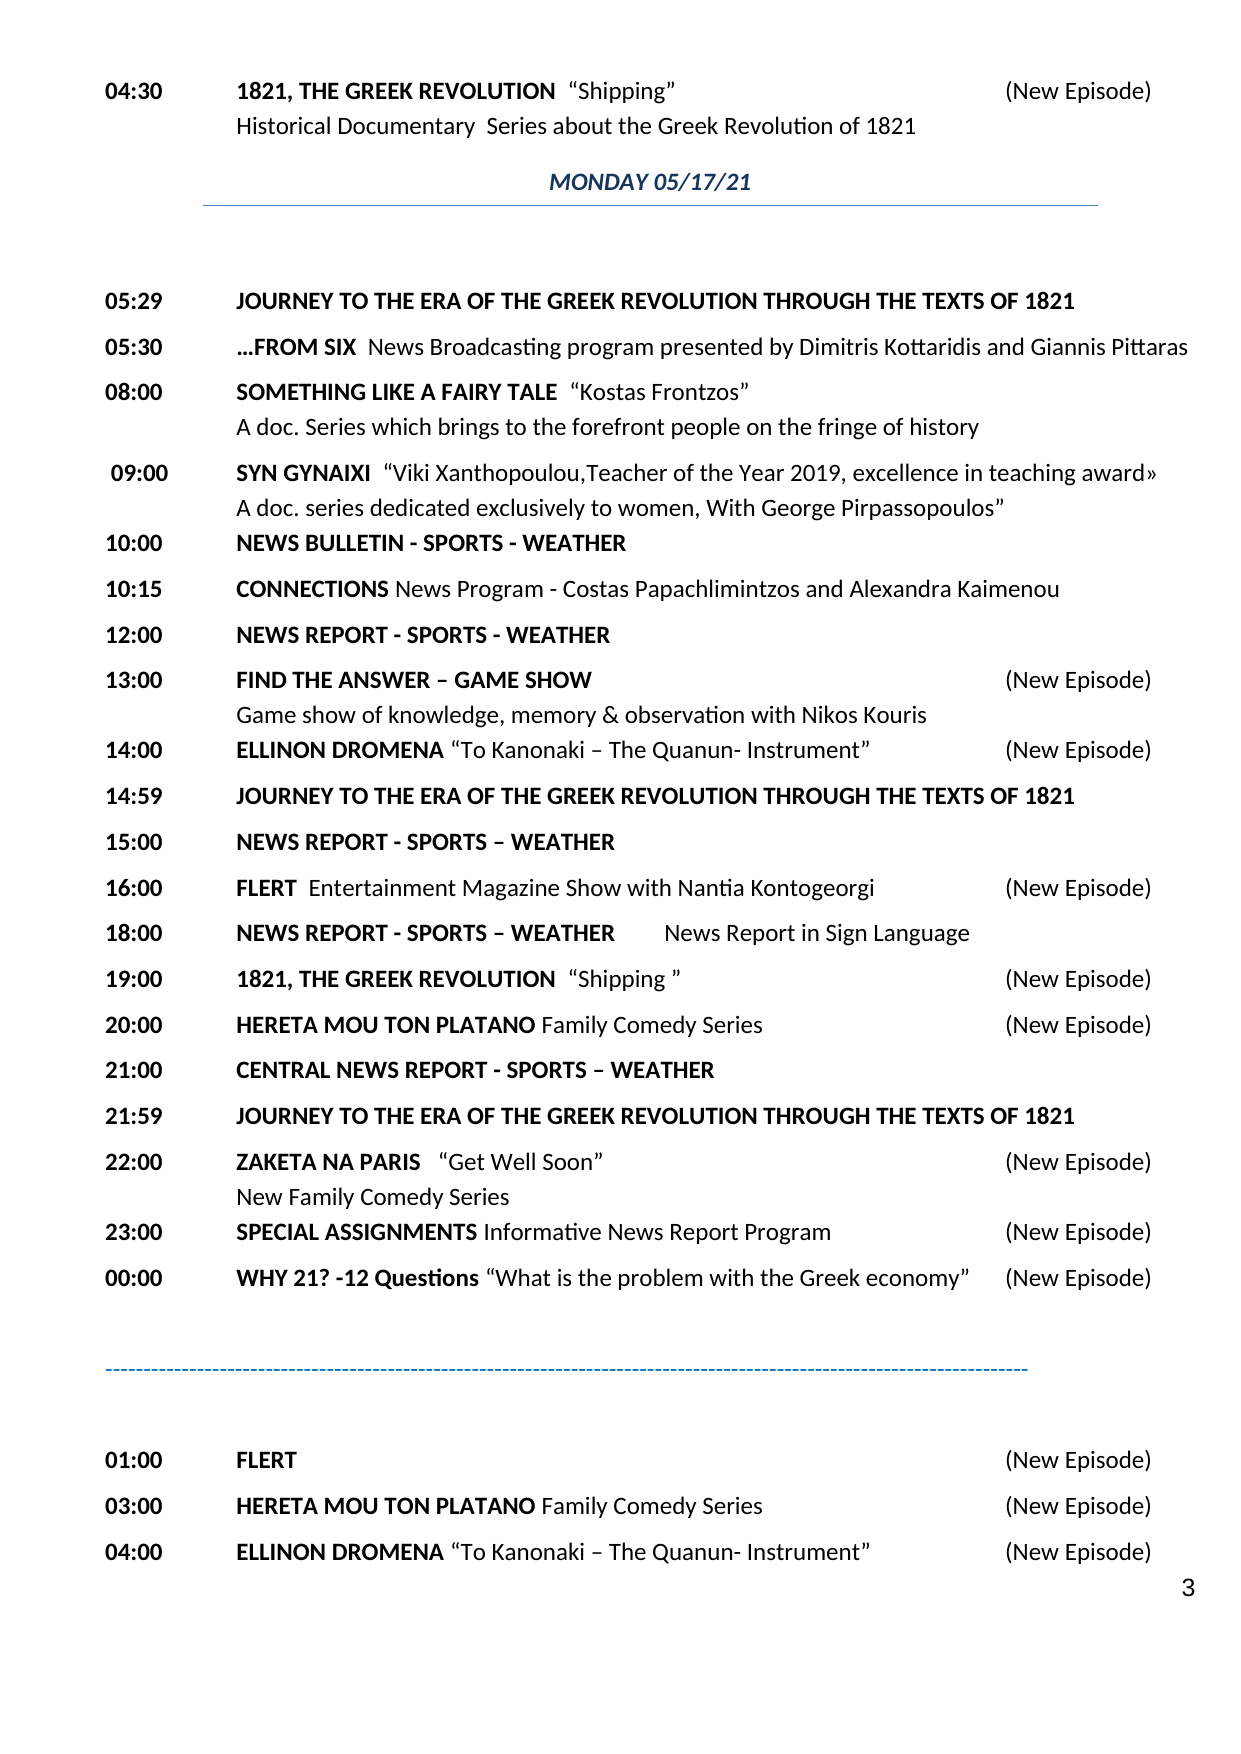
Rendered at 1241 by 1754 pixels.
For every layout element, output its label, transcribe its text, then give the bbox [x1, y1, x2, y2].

text MONDAY 05/17/21 [202, 166, 1098, 206]
text 19:00 1821, THE GREEK REVOLUTION “Shipping ” (New Episode) [105, 963, 1195, 994]
text 01:00 FLERT (New Episode) [105, 1445, 1195, 1475]
text 12:00 NEWS REPORT - SPORTS - WEATHER [105, 619, 1195, 649]
text 20:00 HERETA MOU TON PLATANO Family Comedy Series (New Episode) [105, 1009, 1195, 1039]
text 16:00 FLERT Entertainment Magazine Show with Nantia Kontogeorgi (New Episode) [105, 872, 1195, 902]
text 04:30 1821, THE GREEK REVOLUTION “Shipping” (New Episode) [105, 75, 1195, 106]
text 21:59 JOURNEY TO THE ERA OF THE GREEK REVOLUTION THROUGH THE TEXTS OF 1821 [105, 1100, 1195, 1131]
text New Family Comedy Series [105, 1181, 1195, 1212]
text 23:00 SPECIAL ASSIGNMENTS Informative News Report Program (New Episode) [105, 1216, 1195, 1247]
text 05:29 JOURNEY TO THE ERA OF THE GREEK REVOLUTION THROUGH THE TEXTS OF 1821 [105, 285, 1195, 316]
text 05:30 …FROM SIX News Broadcasting program presented by Dimitris Kottaridis and Giannis Pittaras [105, 331, 1195, 361]
text 00:00 WHY 21? -12 Questions “What is the problem with the Greek economy” (New Episode) [105, 1262, 1195, 1292]
text Historical Documentary Series about the Greek Revolution of 1821 [105, 110, 1195, 141]
text ------------------------------------------------------------------------------------------------------------------------- [105, 1353, 1195, 1384]
text 13:00 FIND THE ANSWER – GAME SHOW (New Episode) [105, 664, 1195, 695]
text 03:00 HERETA MOU TON PLATANO Family Comedy Series (New Episode) [105, 1490, 1195, 1521]
text 22:00 ZAKETA NA PARIS “Get Well Soon” (New Episode) [105, 1146, 1195, 1177]
text 10:00 NEWS BULLETIN - SPORTS - WEATHER [105, 527, 1195, 558]
text 04:00 ELLINON DROMENA “To Kanonaki – The Quanun- Instrument” (New Episode) [105, 1536, 1195, 1567]
text 10:15 CONNECTIONS News Program - Costas Papachlimintzos and Alexandra Kaimenou [105, 573, 1195, 603]
text 08:00 SOMETHING LIKE A FAIRY TALE “Kostas Frontzos” [105, 377, 1195, 407]
text A doc. Series which brings to the forefront people on the fringe of history [105, 412, 1195, 442]
text Game show of knowledge, memory & observation with Nikos Kouris [105, 699, 1195, 730]
text 14:59 JOURNEY TO THE ERA OF THE GREEK REVOLUTION THROUGH THE TEXTS OF 1821 [105, 780, 1195, 811]
text 18:00 NEWS REPORT - SPORTS – WEATHER News Report in Sign Language [105, 917, 1195, 948]
text 09:00 SYN GYNAIXI “Viki Xanthopoulou,Teacher of the Year 2019, excellence in teaching award» A doc. series dedicated exclusively to women, With George Pirpassopoulos” [105, 457, 1195, 523]
text 21:00 CENTRAL NEWS REPORT - SPORTS – WEATHER [105, 1054, 1195, 1085]
text 14:00 ELLINON DROMENA “To Kanonaki – The Quanun- Instrument” (New Episode) [105, 734, 1195, 765]
text 15:00 NEWS REPORT - SPORTS – WEATHER [105, 826, 1195, 856]
